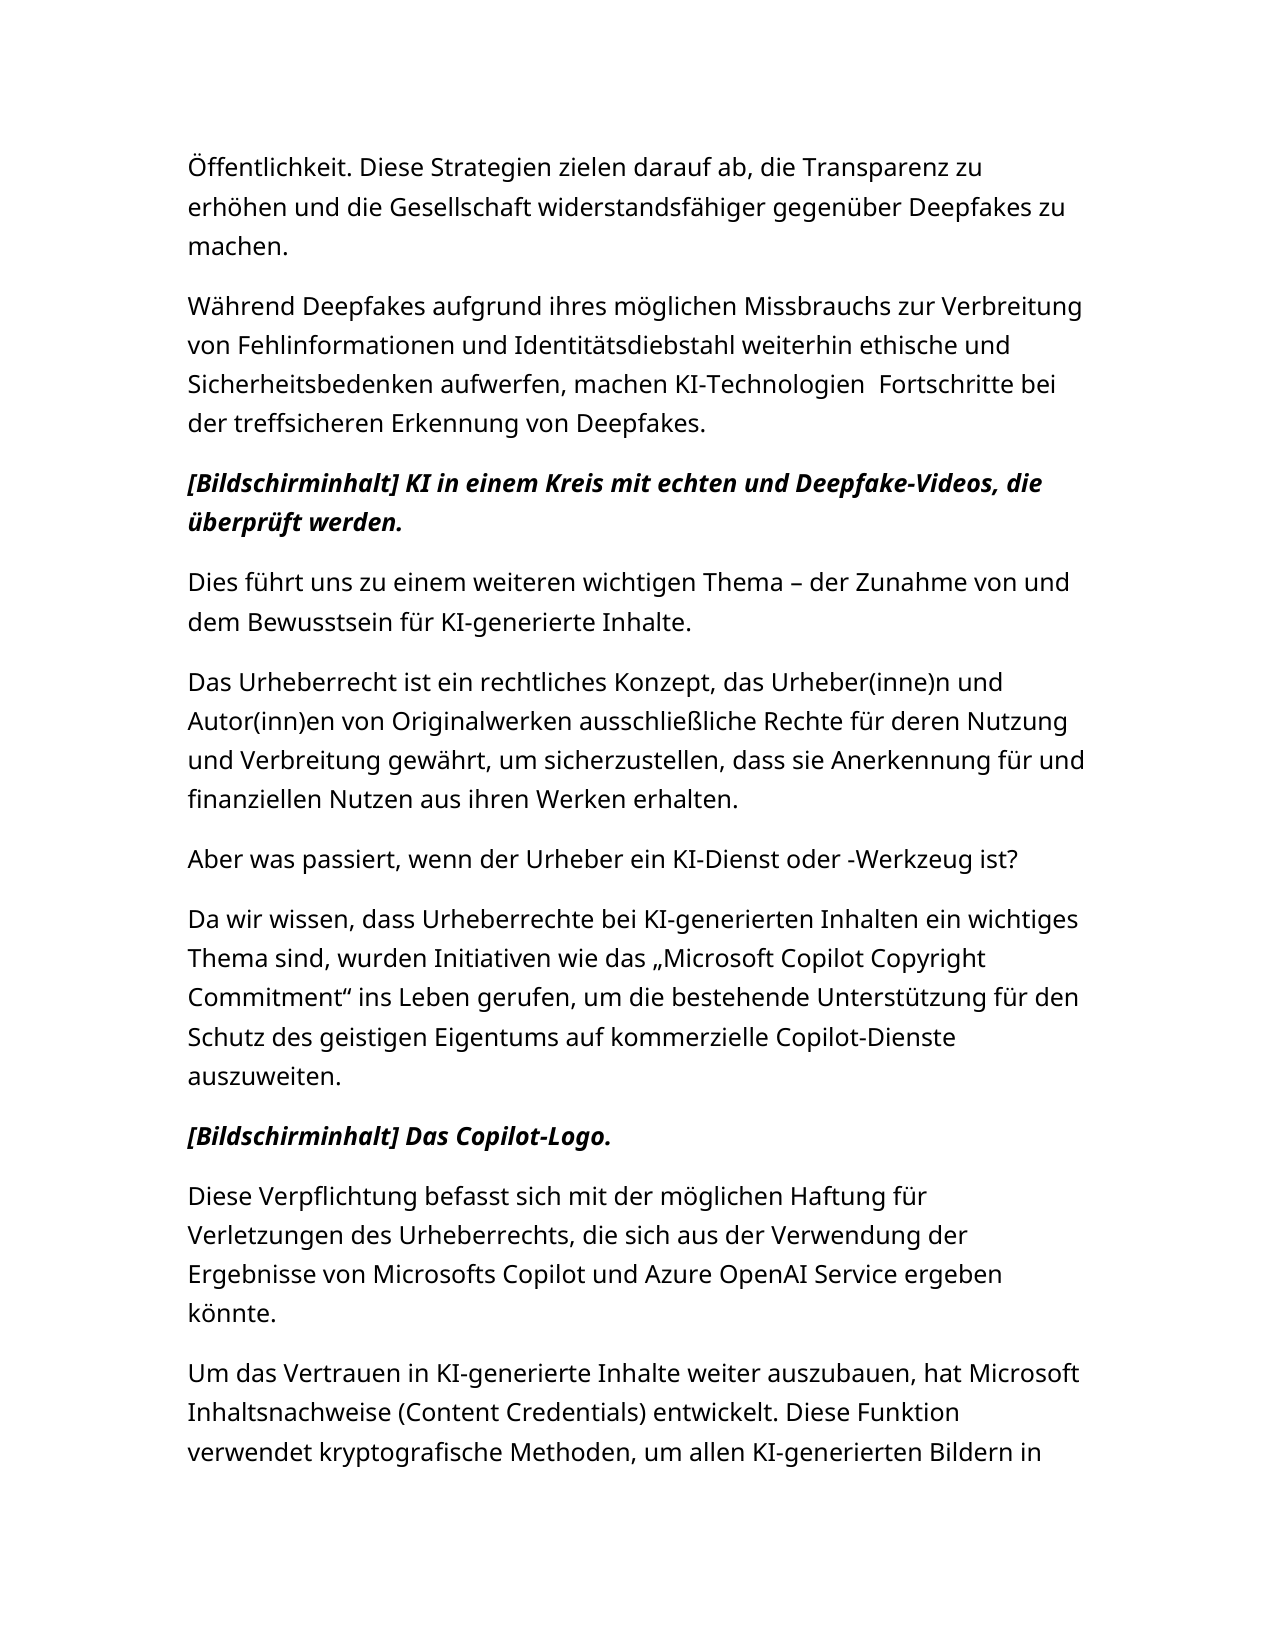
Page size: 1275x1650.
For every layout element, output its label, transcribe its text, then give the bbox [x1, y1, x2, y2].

text Aber was passiert, wenn der Urheber ein KI-Dienst oder -Werkzeug ist? [187, 842, 1087, 876]
text Diese Verpflichtung befasst sich mit der möglichen Haftung für Verletzungen des Urheberrechts, die sich aus der Verwendung der Ergebnisse von Microsofts Copilot und Azure OpenAI Service ergeben könnte. [187, 1178, 1087, 1330]
text [Bildschirminhalt] Das Copilot-Logo. [187, 1118, 1087, 1152]
text Das Urheberrecht ist ein rechtliches Konzept, das Urheber(inne)n und Autor(inn)en von Originalwerken ausschließliche Rechte für deren Nutzung und Verbreitung gewährt, um sicherzustellen, dass sie Anerkennung für und finanziellen Nutzen aus ihren Werken erhalten. [187, 664, 1087, 816]
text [187, 1356, 1087, 1468]
text Dies führt uns zu einem weiteren wichtigen Thema – der Zunahme von und dem Bewusstsein für KI-generierte Inhalte. [187, 565, 1087, 638]
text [187, 150, 1087, 262]
text Da wir wissen, dass Urheberrechte bei KI-generierten Inhalten ein wichtiges Thema sind, wurden Initiativen wie das „Microsoft Copilot Copyright Commitment“ ins Leben gerufen, um die bestehende Unterstützung für den Schutz des geistigen Eigentums auf kommerzielle Copilot-Dienste auszuweiten. [187, 902, 1087, 1092]
text [Bildschirminhalt] KI in einem Kreis mit echten und Deepfake-Videos, die überprüft werden. [187, 466, 1087, 539]
text Während Deepfakes aufgrund ihres möglichen Missbrauchs zur Verbreitung von Fehlinformationen und Identitätsdiebstahl weiterhin ethische und Sicherheitsbedenken aufwerfen, machen KI-Technologien Fortschritte bei der treffsicheren Erkennung von Deepfakes. [187, 288, 1087, 440]
